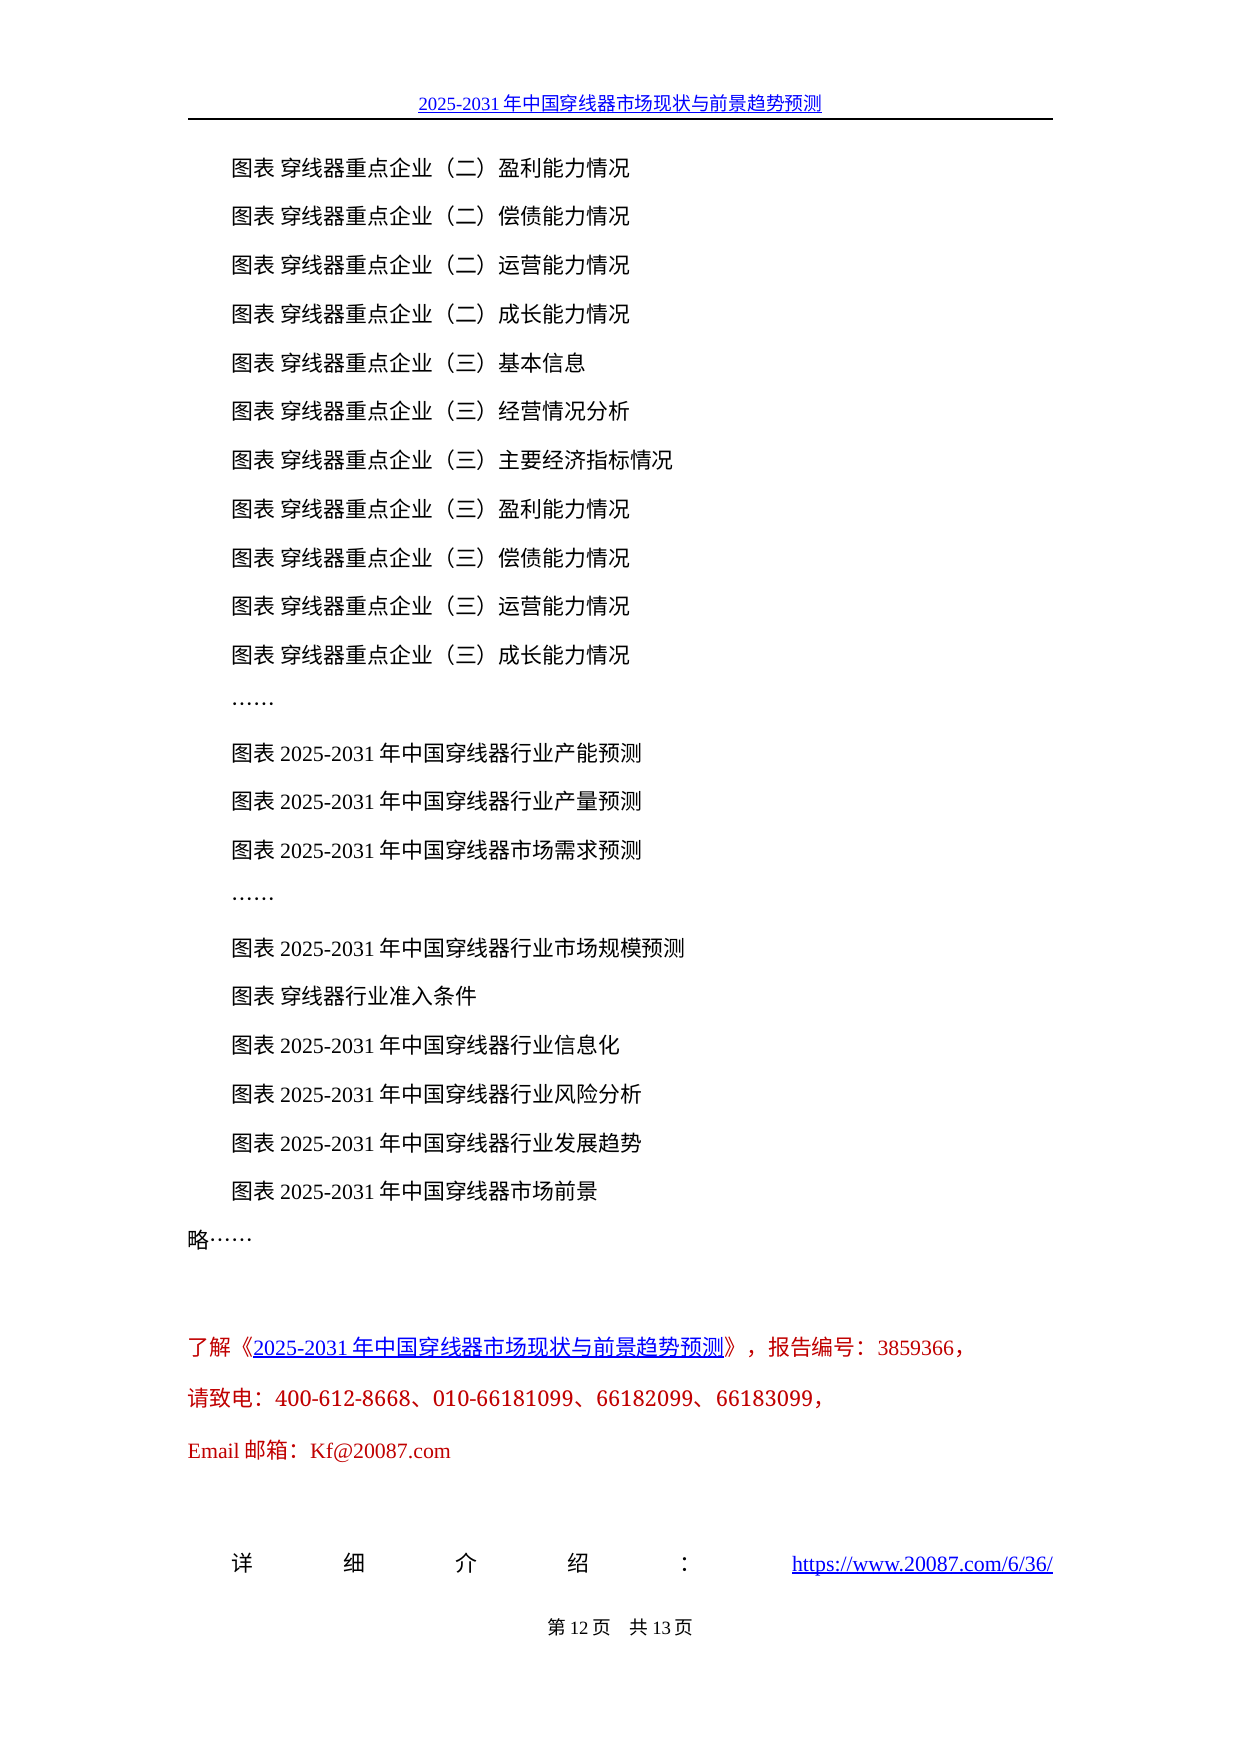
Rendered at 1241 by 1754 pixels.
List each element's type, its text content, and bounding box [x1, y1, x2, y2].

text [187, 150, 1053, 1255]
text 了解《2025-2031年中国穿线器市场现状与前景趋势预测》，报告编号：3859366， [187, 1329, 1053, 1362]
text 请致电：400-612-8668、010-66181099、66182099、66183099， [187, 1381, 1053, 1413]
text Email邮箱：Kf@20087.com [187, 1432, 1053, 1465]
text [187, 1545, 1053, 1578]
